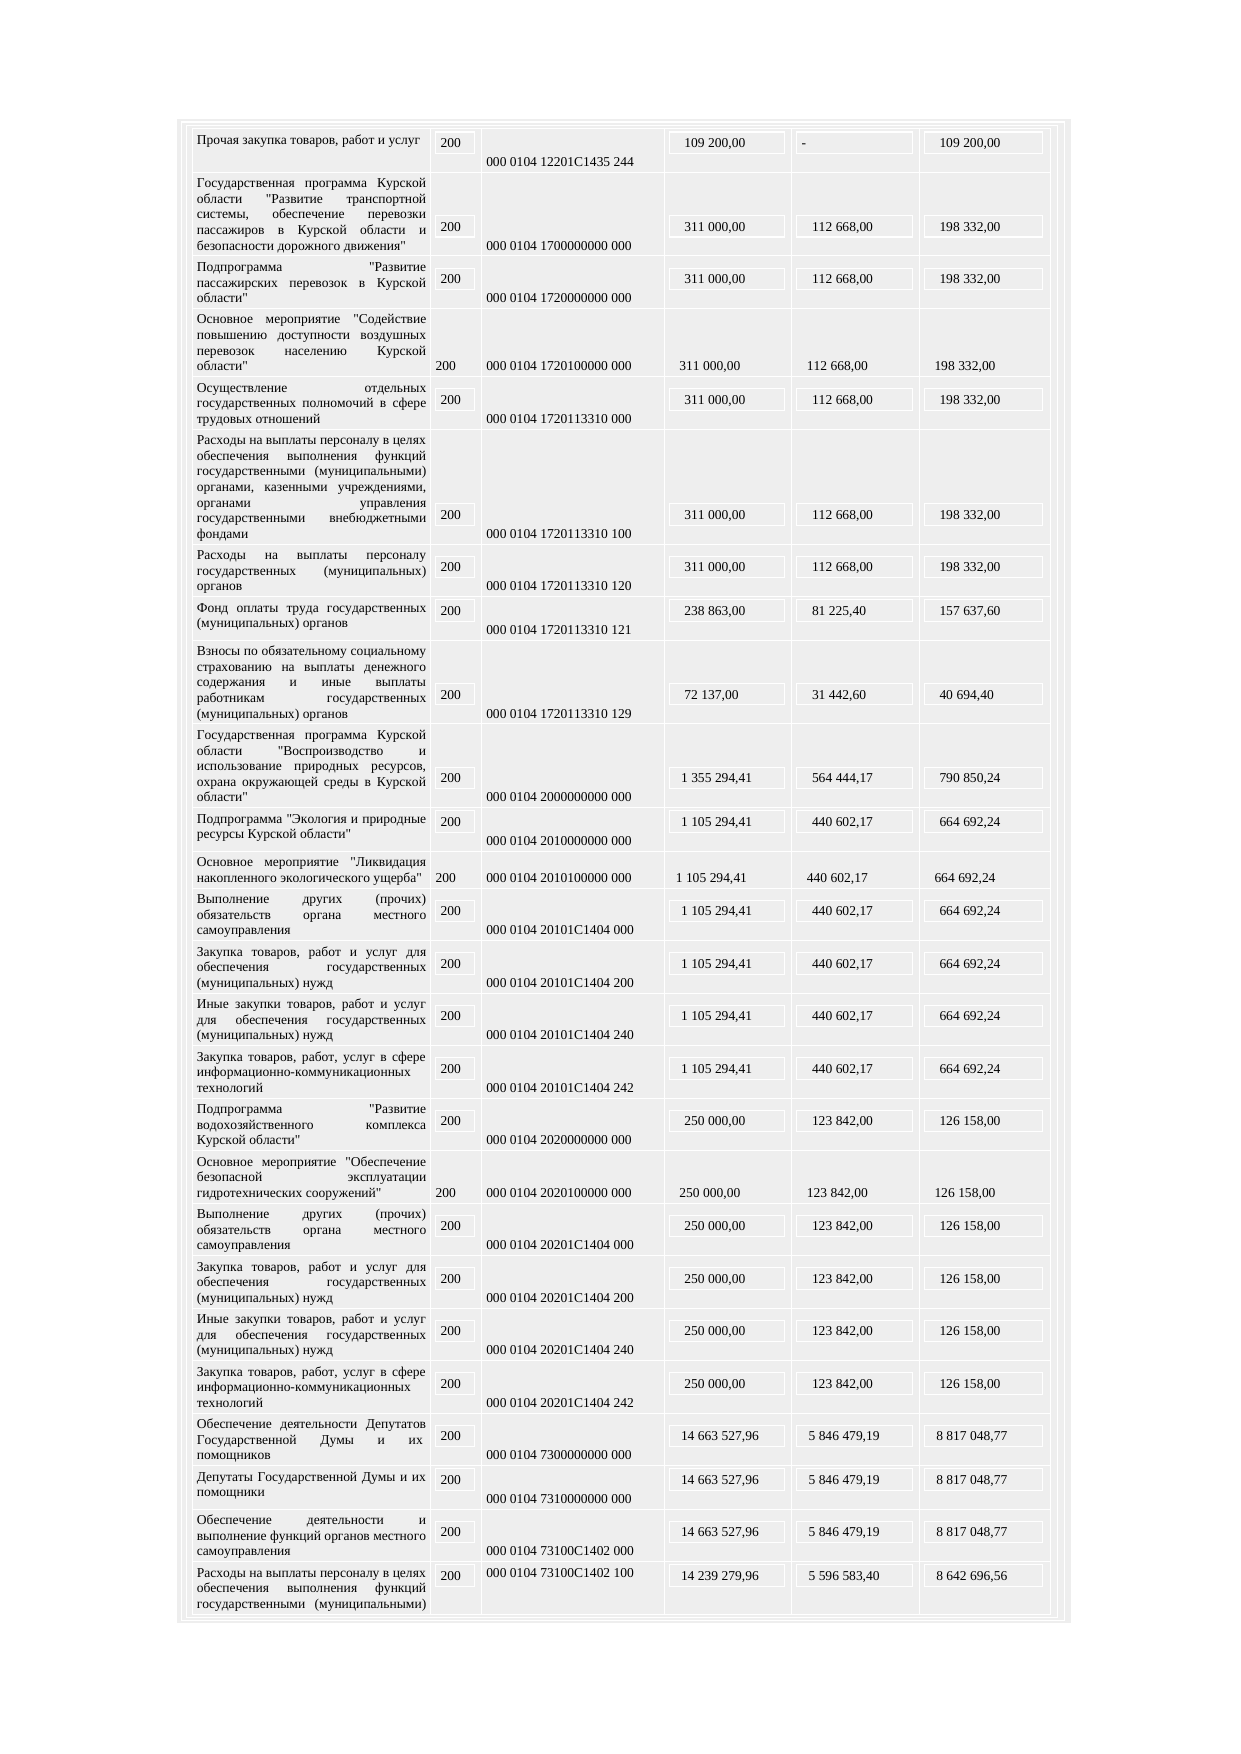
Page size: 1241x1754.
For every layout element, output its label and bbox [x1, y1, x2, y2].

table_header [177, 119, 1071, 1623]
